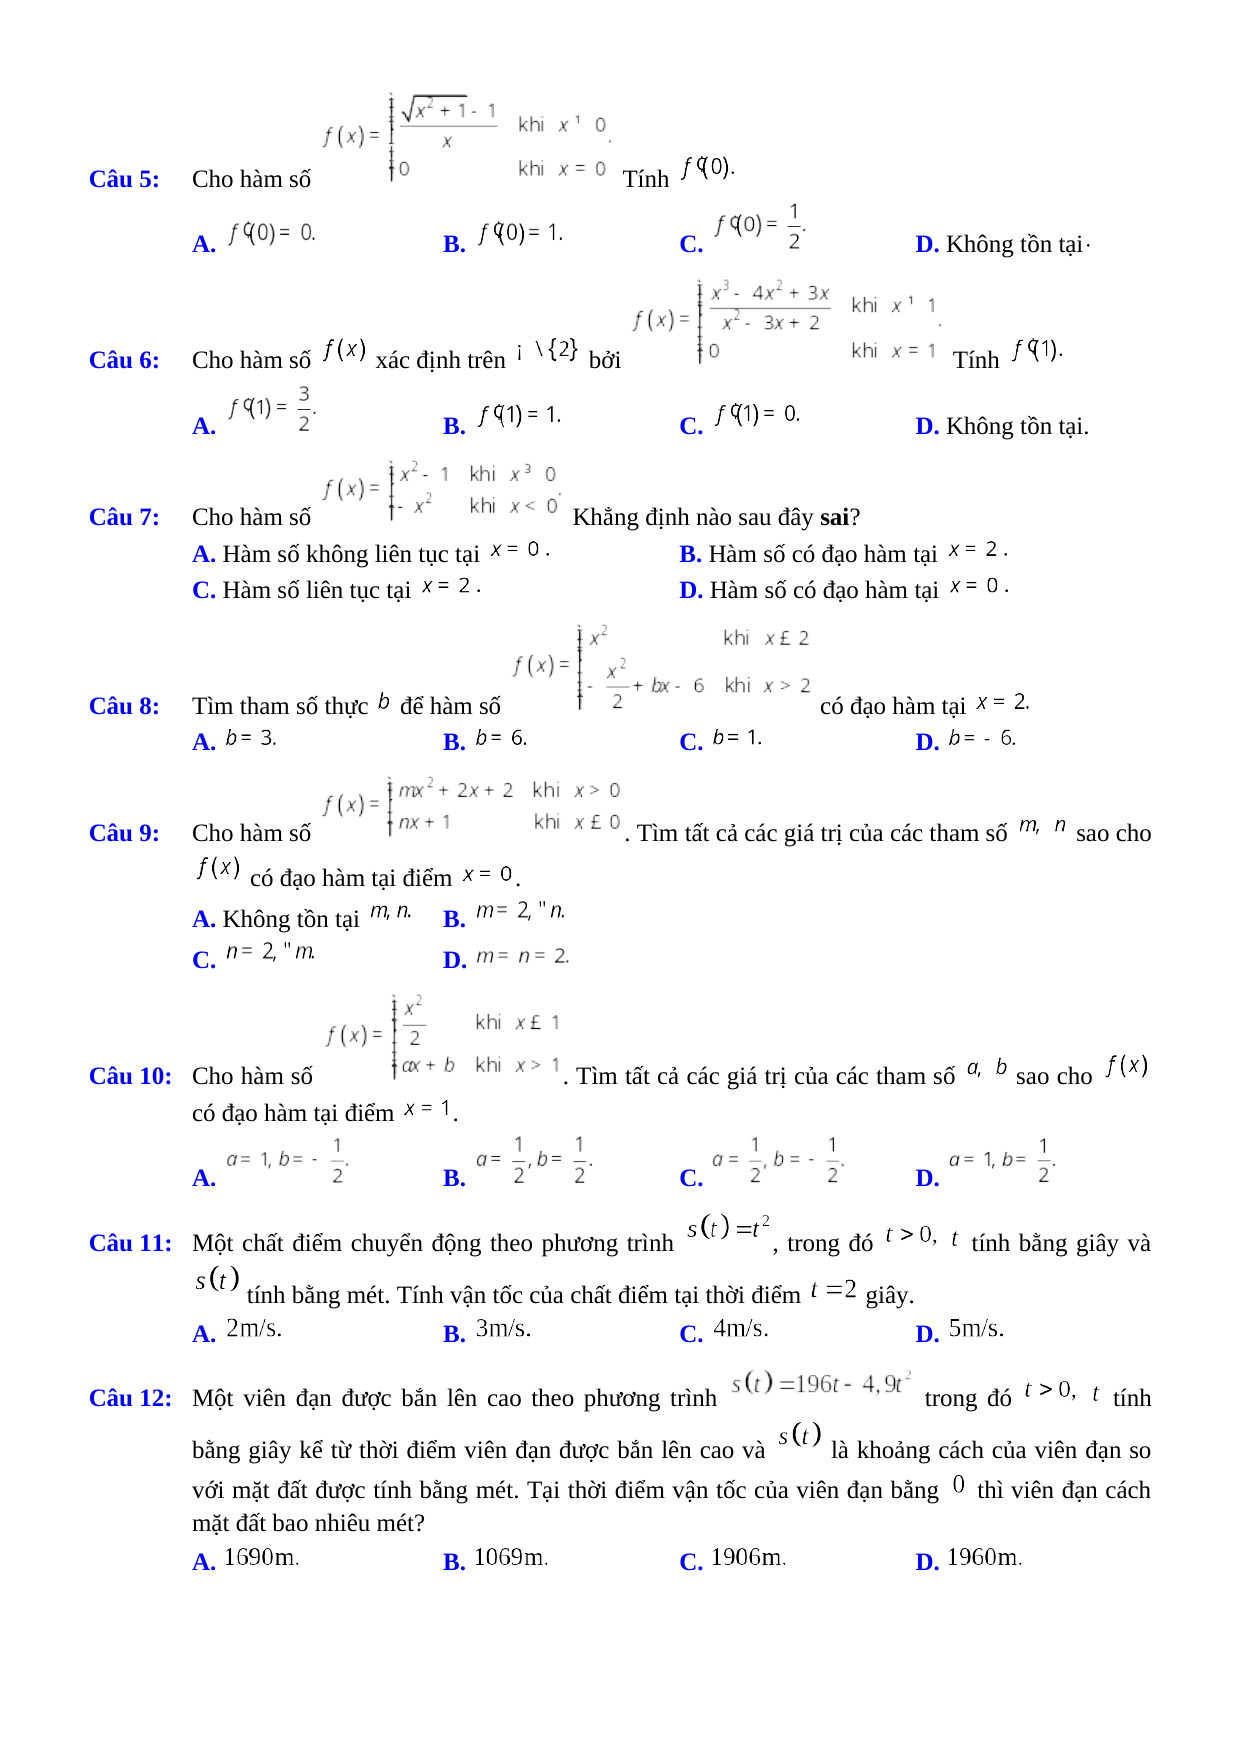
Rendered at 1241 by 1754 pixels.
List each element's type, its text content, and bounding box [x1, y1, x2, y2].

text A. B. C. D. [192, 1313, 1152, 1348]
list Một chất điểm chuyển động theo phương trình , trong đó tính bằng giây và tính bằng mét. Tính vận tốc của chất điểm tại thời điểm giây. [88, 1209, 1152, 1308]
text A. Không tồn tại B. [192, 897, 1152, 933]
list Tìm tham số thực để hàm số có đạo hàm tại [88, 620, 1152, 719]
text C. Hàm số liên tục tại D. Hàm số có đạo hàm tại [192, 572, 1152, 604]
text A. B. C. D. [192, 724, 1152, 756]
text A. B. C. D. Không tồn tại [192, 197, 1152, 258]
list Cho hàm số . Tìm tất cả các giá trị của các tham số sao cho có đạo hàm tại điểm . [88, 773, 1152, 892]
list Cho hàm số Tính [88, 88, 1152, 192]
list Cho hàm số Khẳng định nào sau đây sai? [88, 457, 1152, 531]
list Một viên đạn được bắn lên cao theo phương trình trong đó tính bằng giây kể từ thời điểm viên đạn được bắn lên cao và là khoảng cách của viên đạn so với mặt đất được tính bằng mét. Tại thời điểm vận tốc của viên đạn bằng thì viên đạn cách mặt đất bao nhiêu mét? [88, 1364, 1152, 1536]
text A. B. C. D. [192, 1131, 1152, 1192]
list Cho hàm số xác định trên bởi Tính [88, 275, 1152, 374]
list Cho hàm số . Tìm tất cả các giá trị của các tham số sao cho có đạo hàm tại điểm . [88, 991, 1152, 1126]
text A. Hàm số không liên tục tại B. Hàm số có đạo hàm tại [192, 535, 1152, 567]
text A. B. C. D. Không tồn tại. [192, 378, 1152, 440]
text A. B. C. D. [192, 1541, 1152, 1576]
text C. D. [192, 937, 1152, 974]
